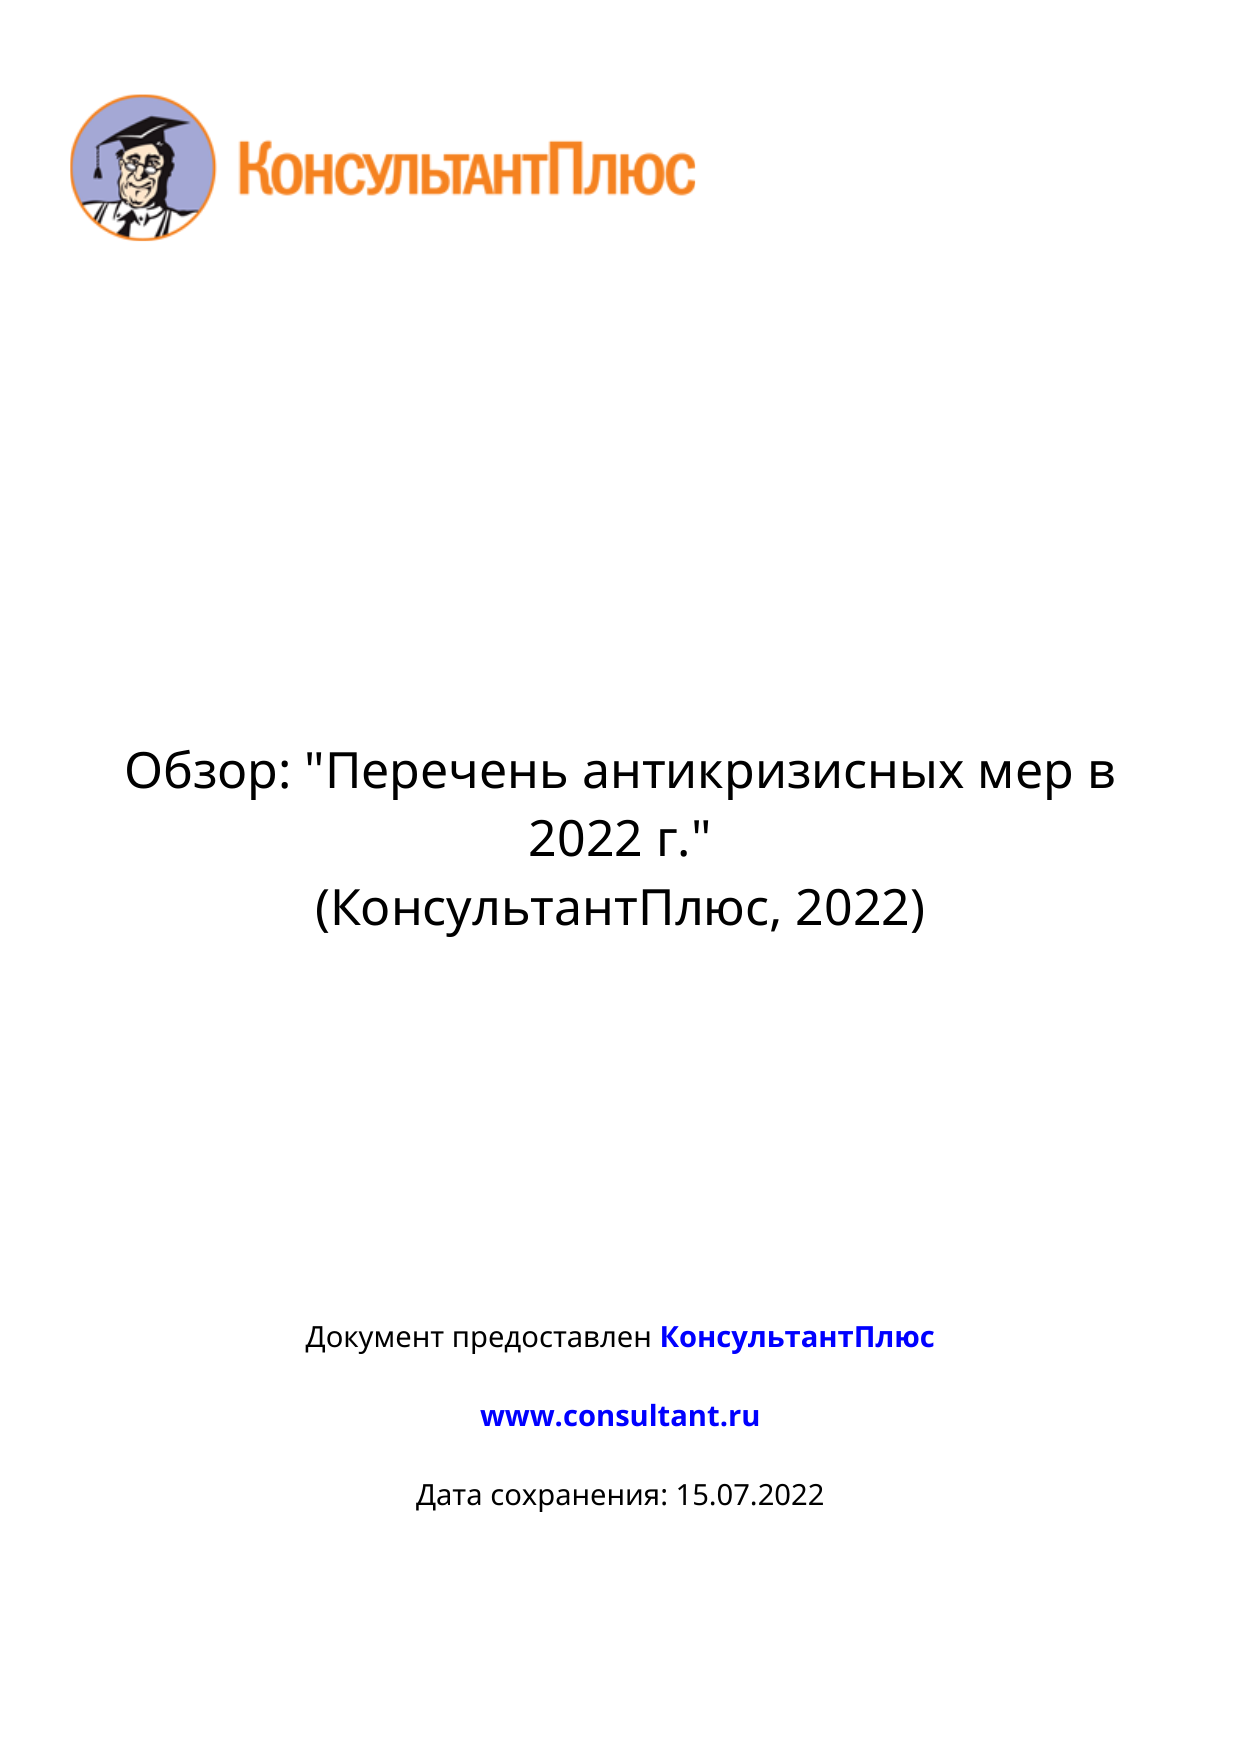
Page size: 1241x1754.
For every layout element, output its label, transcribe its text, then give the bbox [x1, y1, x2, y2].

table_cell Обзор: "Перечень антикризисных мер в 2022 г." (КонсультантПлюс, 2022) [62, 403, 1178, 1272]
table_header [62, 88, 1178, 403]
table_cell Документ предоставлен КонсультантПлюс www.consultant.ru Дата сохранения: 15.07.2022 [62, 1272, 1178, 1587]
picture [70, 93, 696, 243]
